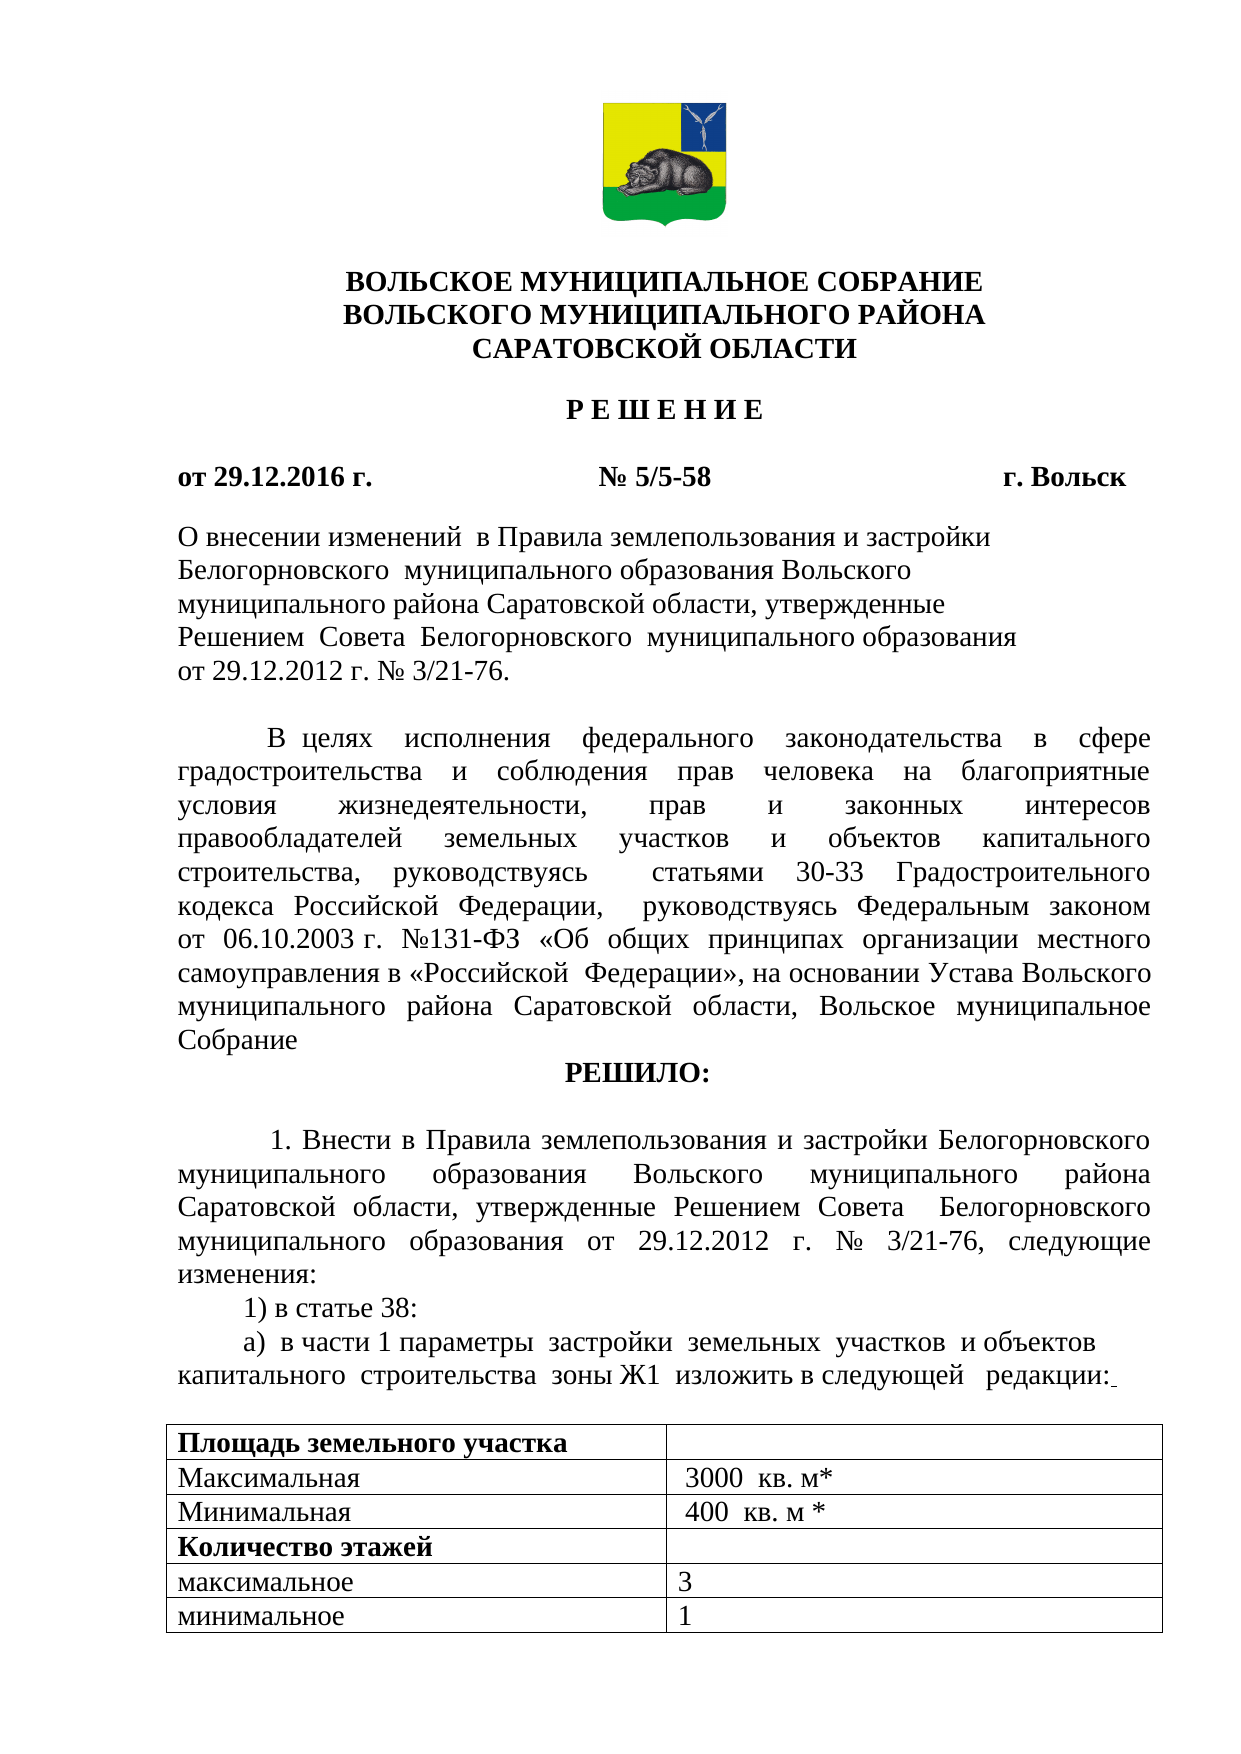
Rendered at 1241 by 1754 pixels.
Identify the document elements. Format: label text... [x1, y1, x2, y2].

text Р Е Ш Е Н И Е [177, 392, 1152, 426]
table_header [667, 1425, 1162, 1459]
table_cell максимальное [167, 1564, 666, 1597]
text САРАТОВСКОЙ ОБЛАСТИ [177, 331, 1152, 364]
text ВОЛЬСКОЕ МУНИЦИПАЛЬНОЕ СОБРАНИЕ [177, 264, 1152, 297]
table_cell минимальное [167, 1598, 666, 1632]
table_cell 3 [667, 1564, 1162, 1597]
text РЕШИЛО: [177, 1055, 1152, 1089]
table_cell 3000 кв. м* [667, 1460, 1162, 1493]
text Решением Совета Белогорновского муниципального образования [177, 619, 1152, 653]
table_cell Максимальная [167, 1460, 666, 1493]
text 1) в статье 38: [177, 1290, 1152, 1324]
text В целях исполнения федерального законодательства в сфере градостроительства и соблюдения прав человека на благоприятные условия жизнедеятельности, прав и законных интересов правообладателей земельных участков и объектов капитального строительства, руководствуясь статьями 30-33 Градостроительного кодекса Российской Федерации, руководствуясь Федеральным законом от 06.10.2003 г. №131-ФЗ «Об общих принципах организации местного самоуправления в «Российской Федерации», на основании Устава Вольского муниципального района Саратовской области, Вольское муниципальное Собрание [177, 720, 1152, 1055]
table_cell Минимальная [167, 1495, 666, 1528]
table_cell [667, 1529, 1162, 1563]
table_cell 400 кв. м * [667, 1495, 1162, 1528]
text муниципального района Саратовской области, утвержденные [177, 586, 1152, 619]
text О внесении изменений в Правила землепользования и застройки Белогорновского муниципального образования Вольского [177, 519, 1152, 586]
text от 29.12.2012 г. № 3/21-76. [177, 653, 1152, 686]
table_header Площадь земельного участка [167, 1425, 666, 1459]
text 1. Внести в Правила землепользования и застройки Белогорновского муниципального образования Вольского муниципального района Саратовской области, утвержденные Решением Совета Белогорновского муниципального образования от 29.12.2012 г. № 3/21-76, следующие изменения: [177, 1122, 1152, 1290]
table_cell 1 [667, 1598, 1162, 1632]
text а) в части 1 параметры застройки земельных участков и объектов капитального строительства зоны Ж1 изложить в следующей редакции: [177, 1324, 1152, 1391]
table_cell Количество этажей [167, 1529, 666, 1563]
text от 29.12.2016 г. № 5/5-58 г. Вольск [177, 459, 1152, 493]
text ВОЛЬСКОГО МУНИЦИПАЛЬНОГО РАЙОНА [177, 297, 1152, 331]
